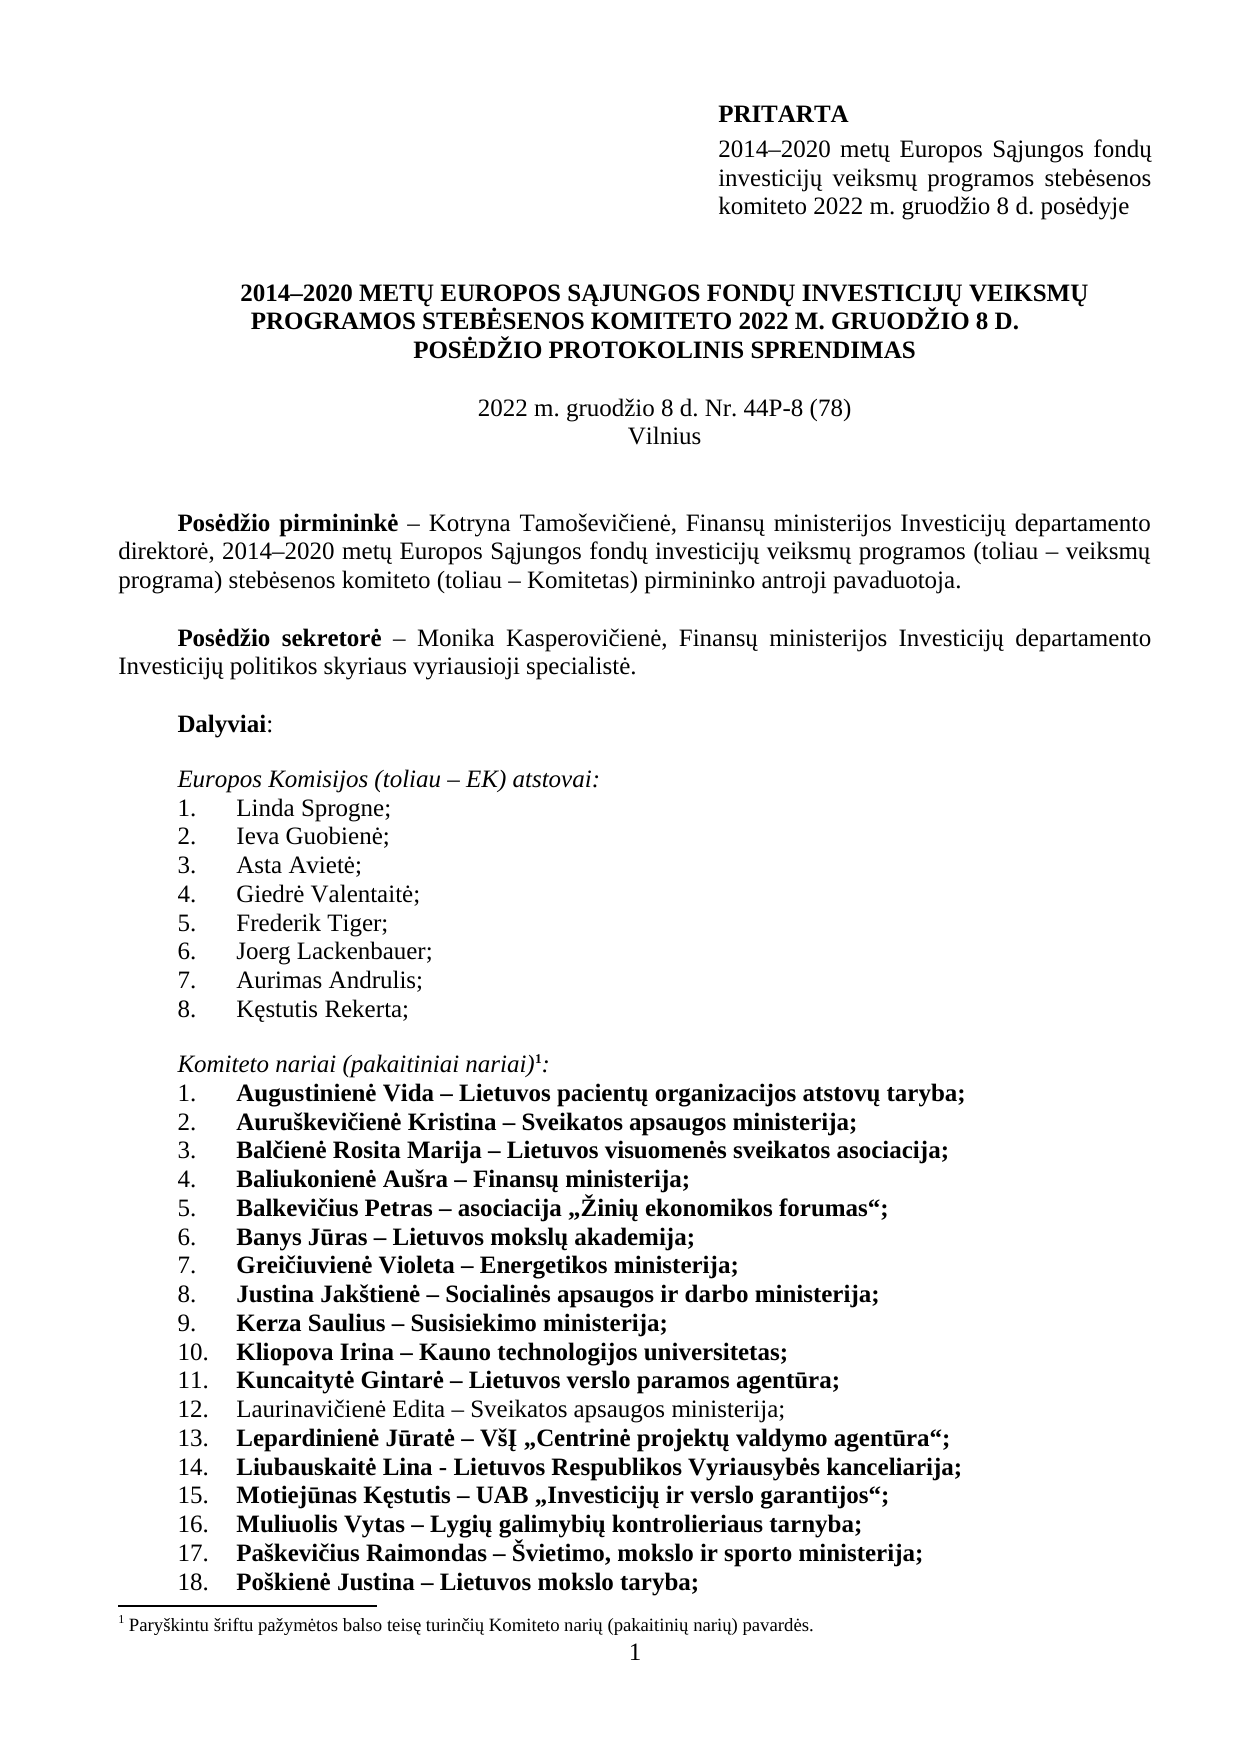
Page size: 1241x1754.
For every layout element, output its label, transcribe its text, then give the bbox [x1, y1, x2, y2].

list Banys Jūras – Lietuvos mokslų akademija; [118, 1222, 1152, 1250]
list Justina Jakštienė – Socialinės apsaugos ir darbo ministerija; [177, 1279, 1152, 1308]
list Lepardinienė Jūratė – VšĮ „Centrinė projektų valdymo agentūra“; [118, 1423, 1152, 1452]
list Aurimas Andrulis; [177, 965, 1152, 994]
subtitle PRITARTA [583, 99, 1152, 128]
list Poškienė Justina – Lietuvos mokslo taryba; [118, 1567, 1152, 1595]
list Liubauskaitė Lina - Lietuvos Respublikos Vyriausybės kanceliarija; [118, 1452, 1152, 1480]
list Joerg Lackenbauer; [177, 936, 1152, 965]
text 2022 m. gruodžio 8 d. Nr. 44P-8 (78) [118, 393, 1152, 421]
text 2014–2020 METŲ EUROPOS SĄJUNGOS FONDŲ INVESTICIJŲ VEIKSMŲ PROGRAMOS STEBĖSENOS KOMITETO 2022 M. GRUODŽIO 8 D. [118, 278, 1152, 335]
list Linda Sprogne; [177, 793, 1152, 821]
text Dalyviai: [118, 709, 1152, 738]
text Vilnius [118, 421, 1152, 450]
list Kliopova Irina – Kauno technologijos universitetas; [177, 1337, 1152, 1365]
list Motiejūnas Kęstutis – UAB „Investicijų ir verslo garantijos“; [118, 1480, 1152, 1509]
list Frederik Tiger; [177, 908, 1152, 936]
list Laurinavičienė Edita – Sveikatos apsaugos ministerija; [177, 1394, 1152, 1423]
list Balkevičius Petras – asociacija „Žinių ekonomikos forumas“; [118, 1193, 1152, 1222]
text Europos Komisijos (toliau – EK) atstovai: [118, 764, 1152, 793]
list Asta Avietė; [177, 850, 1152, 879]
list Balčienė Rosita Marija – Lietuvos visuomenės sveikatos asociacija; [118, 1135, 1152, 1164]
list Kerza Saulius – Susisiekimo ministerija; [177, 1308, 1152, 1337]
list Greičiuvienė Violeta – Energetikos ministerija; [118, 1250, 1152, 1279]
text Posėdžio sekretorė – Monika Kasperovičienė, Finansų ministerijos Investicijų departamento Investicijų politikos skyriaus vyriausioji specialistė. [118, 623, 1152, 680]
text Komiteto nariai (pakaitiniai nariai): [118, 1049, 1152, 1078]
list Auruškevičienė Kristina – Sveikatos apsaugos ministerija; [118, 1107, 1152, 1135]
text POSĖDŽIO PROTOKOLINIS SPRENDIMAS [118, 335, 1152, 364]
list Ieva Guobienė; [177, 821, 1152, 850]
list Kęstutis Rekerta; [177, 994, 1152, 1023]
list Muliuolis Vytas – Lygių galimybių kontrolieriaus tarnyba; [118, 1509, 1152, 1538]
list Baliukonienė Aušra – Finansų ministerija; [118, 1164, 1152, 1193]
text 2014–2020 metų Europos Sąjungos fondų investicijų veiksmų programos stebėsenos komiteto 2022 m. gruodžio 8 d. posėdyje [718, 134, 1152, 220]
list Giedrė Valentaitė; [177, 879, 1152, 908]
list Paškevičius Raimondas – Švietimo, mokslo ir sporto ministerija; [118, 1538, 1152, 1567]
list Augustinienė Vida – Lietuvos pacientų organizacijos atstovų taryba; [118, 1078, 1152, 1107]
list Kuncaitytė Gintarė – Lietuvos verslo paramos agentūra; [177, 1365, 1152, 1394]
text Posėdžio pirmininkė – Kotryna Tamoševičienė, Finansų ministerijos Investicijų departamento direktorė, 2014–2020 metų Europos Sąjungos fondų investicijų veiksmų programos (toliau – veiksmų programa) stebėsenos komiteto (toliau – Komitetas) pirmininko antroji pavaduotoja. [118, 508, 1152, 594]
